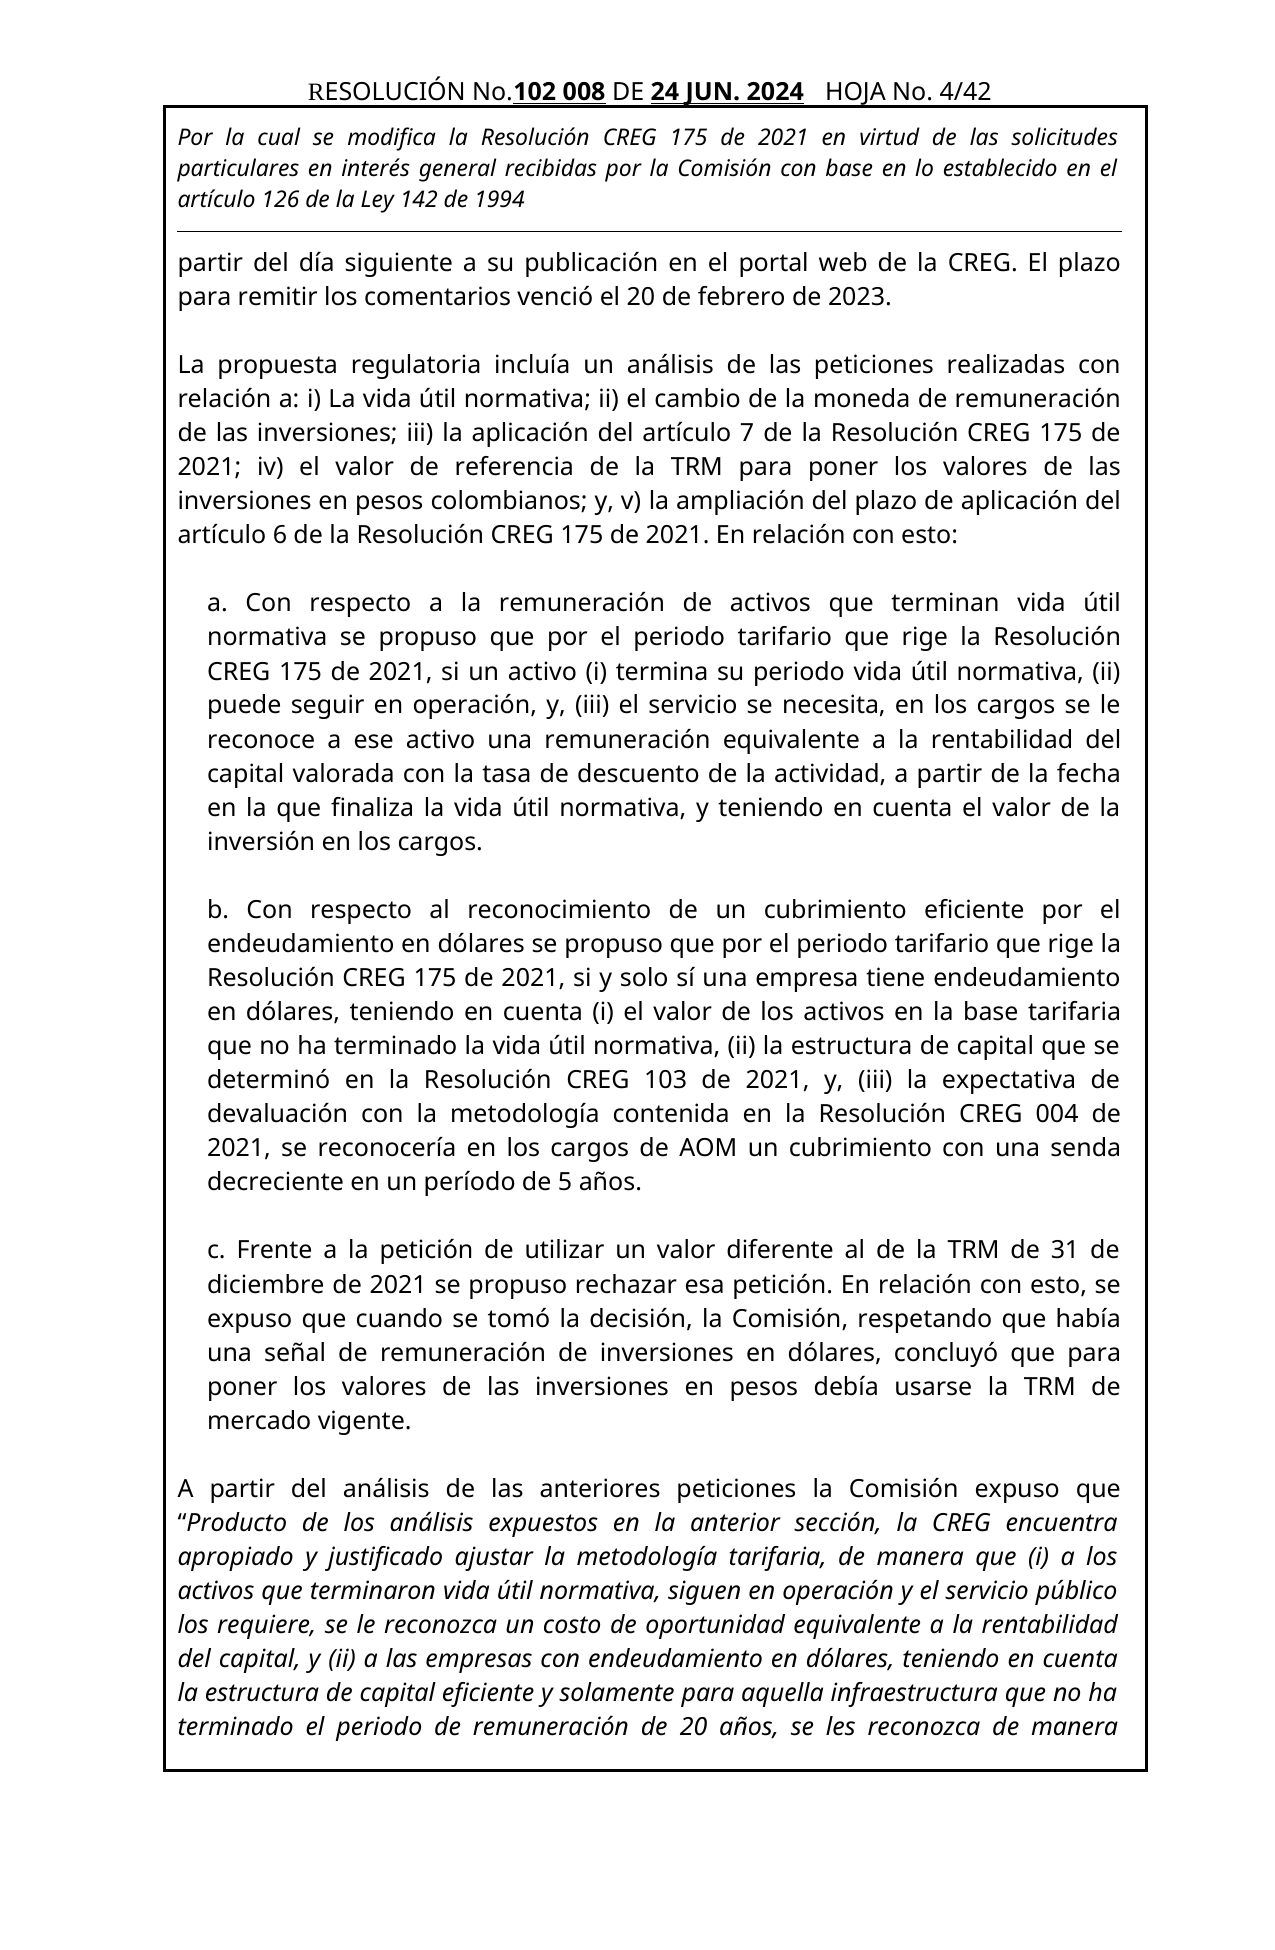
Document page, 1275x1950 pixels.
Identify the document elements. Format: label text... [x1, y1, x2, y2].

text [177, 244, 1122, 312]
text c. Frente a la petición de utilizar un valor diferente al de la TRM de 31 de diciembre de 2021 se propuso rechazar esa petición. En relación con esto, se expuso que cuando se tomó la decisión, la Comisión, respetando que había una señal de remuneración de inversiones en dólares, concluyó que para poner los valores de las inversiones en pesos debía usarse la TRM de mercado vigente. [207, 1232, 1122, 1437]
text La propuesta regulatoria incluía un análisis de las peticiones realizadas con relación a: i) La vida útil normativa; ii) el cambio de la moneda de remuneración de las inversiones; iii) la aplicación del artículo 7 de la Resolución CREG 175 de 2021; iv) el valor de referencia de la TRM para poner los valores de las inversiones en pesos colombianos; y, v) la ampliación del plazo de aplicación del artículo 6 de la Resolución CREG 175 de 2021. En relación con esto: [177, 347, 1122, 551]
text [177, 1471, 1122, 1743]
text a. Con respecto a la remuneración de activos que terminan vida útil normativa se propuso que por el periodo tarifario que rige la Resolución CREG 175 de 2021, si un activo (i) termina su periodo vida útil normativa, (ii) puede seguir en operación, y, (iii) el servicio se necesita, en los cargos se le reconoce a ese activo una remuneración equivalente a la rentabilidad del capital valorada con la tasa de descuento de la actividad, a partir de la fecha en la que finaliza la vida útil normativa, y teniendo en cuenta el valor de la inversión en los cargos. [207, 585, 1122, 857]
text b. Con respecto al reconocimiento de un cubrimiento eficiente por el endeudamiento en dólares se propuso que por el periodo tarifario que rige la Resolución CREG 175 de 2021, si y solo sí una empresa tiene endeudamiento en dólares, teniendo en cuenta (i) el valor de los activos en la base tarifaria que no ha terminado la vida útil normativa, (ii) la estructura de capital que se determinó en la Resolución CREG 103 de 2021, y, (iii) la expectativa de devaluación con la metodología contenida en la Resolución CREG 004 de 2021, se reconocería en los cargos de AOM un cubrimiento con una senda decreciente en un período de 5 años. [207, 892, 1122, 1198]
